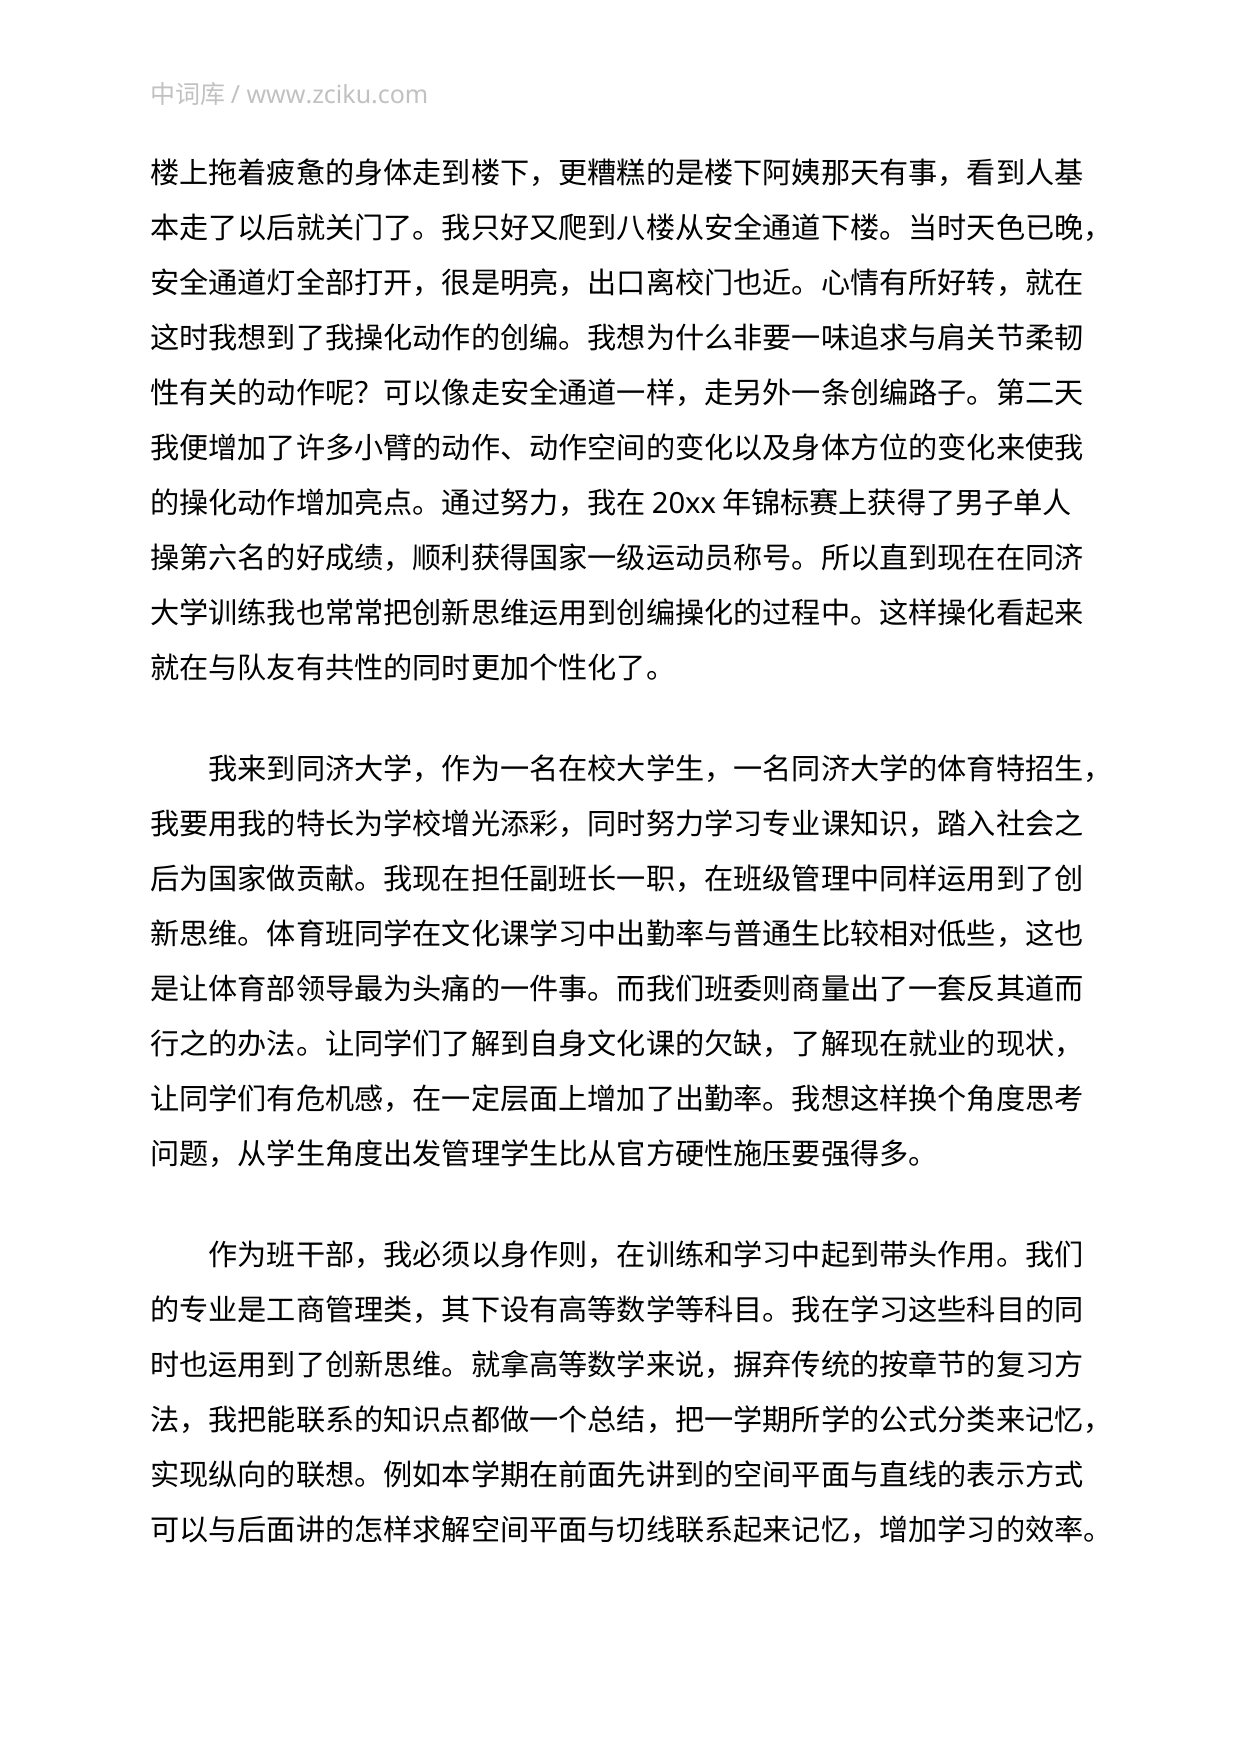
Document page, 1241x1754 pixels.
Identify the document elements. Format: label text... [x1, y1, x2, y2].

text 我来到同济大学，作为一名在校大学生，一名同济大学的体育特招生，我要用我的特长为学校增光添彩，同时努力学习专业课知识，踏入社会之后为国家做贡献。我现在担任副班长一职，在班级管理中同样运用到了创新思维。体育班同学在文化课学习中出勤率与普通生比较相对低些，这也是让体育部领导最为头痛的一件事。而我们班委则商量出了一套反其道而行之的办法。让同学们了解到自身文化课的欠缺，了解现在就业的现状，让同学们有危机感，在一定层面上增加了出勤率。我想这样换个角度思考问题，从学生角度出发管理学生比从官方硬性施压要强得多。 [150, 746, 1090, 1172]
text 作为班干部，我必须以身作则，在训练和学习中起到带头作用。我们的专业是工商管理类，其下设有高等数学等科目。我在学习这些科目的同时也运用到了创新思维。就拿高等数学来说，摒弃传统的按章节的复习方法，我把能联系的知识点都做一个总结，把一学期所学的公式分类来记忆，实现纵向的联想。例如本学期在前面先讲到的空间平面与直线的表示方式可以与后面讲的怎样求解空间平面与切线联系起来记忆，增加学习的效率。 [150, 1232, 1090, 1549]
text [150, 150, 1090, 686]
